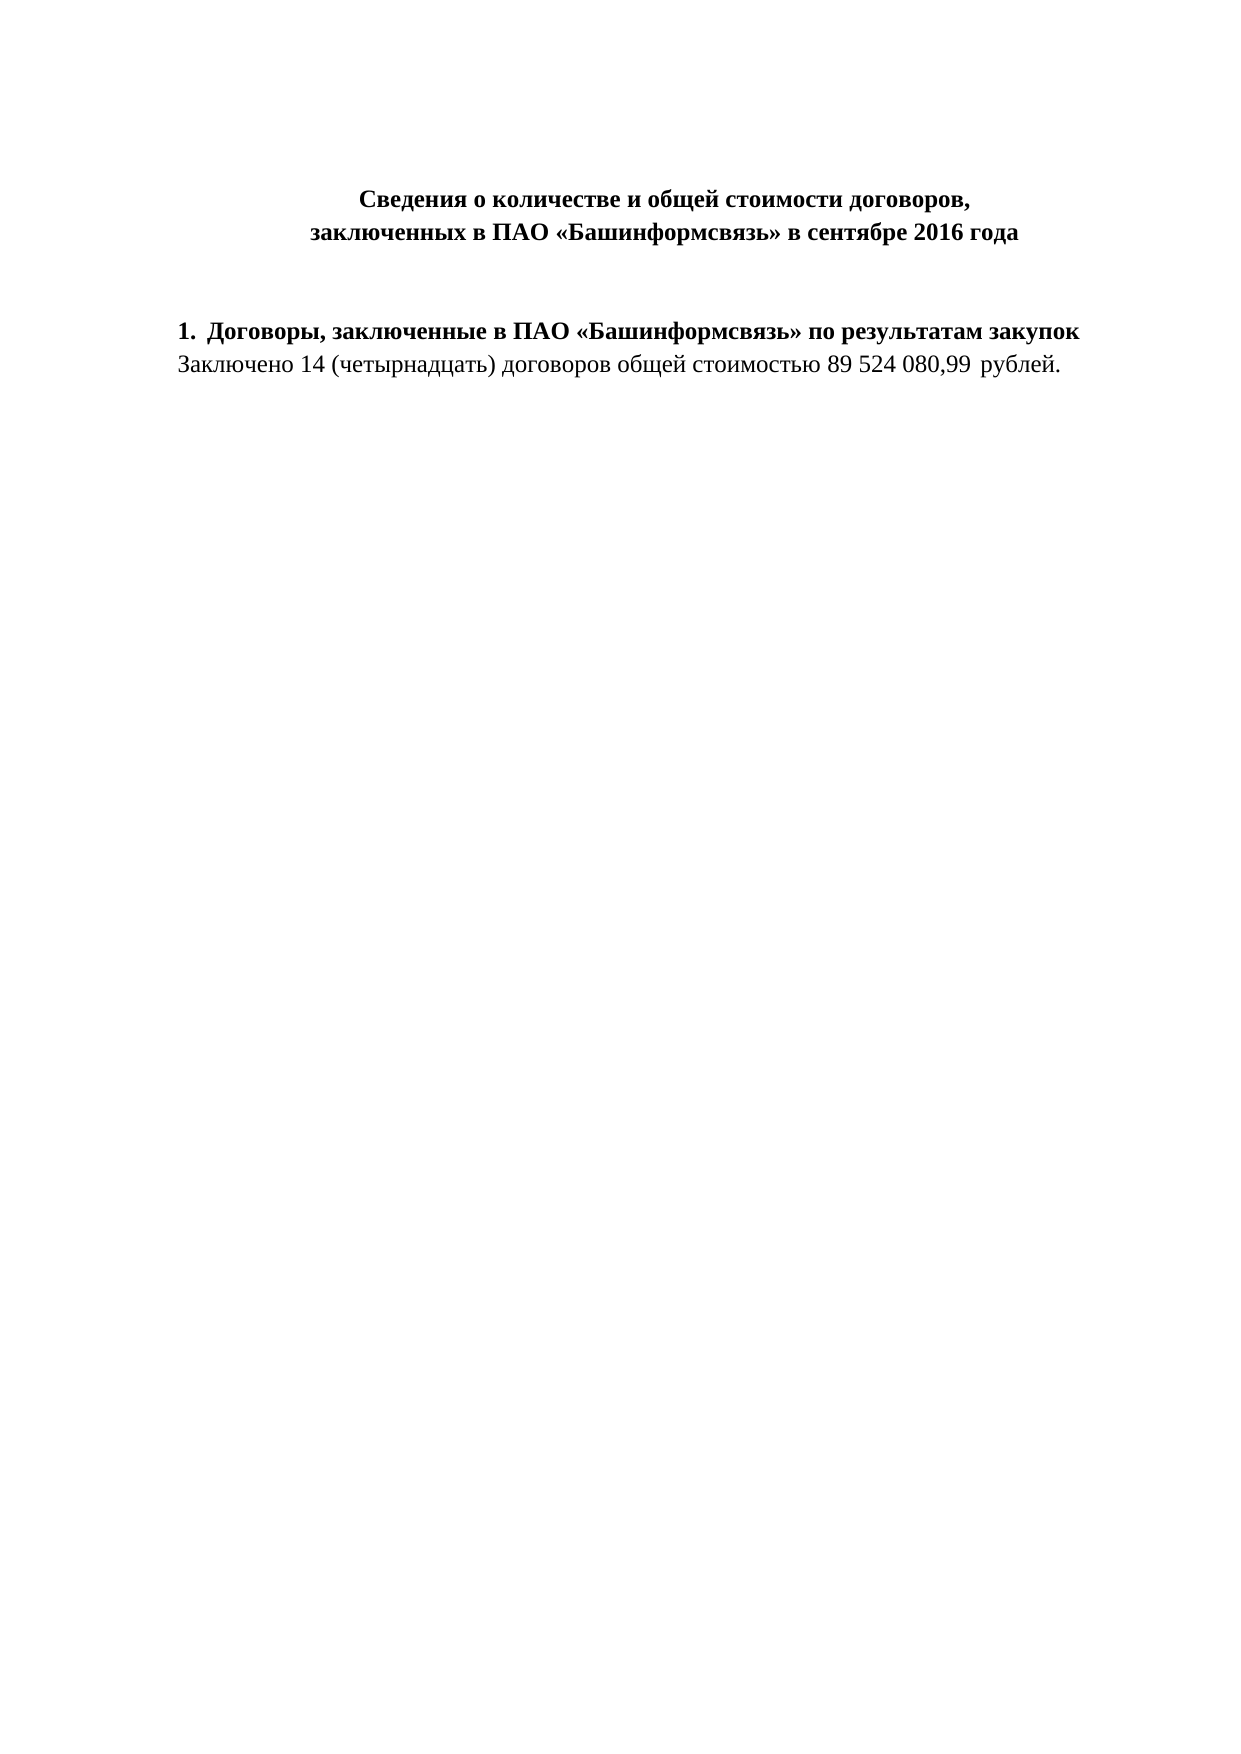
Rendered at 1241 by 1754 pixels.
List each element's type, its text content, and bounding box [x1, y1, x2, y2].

text заключенных в ПАО «Башинформсвязь» в сентябре 2016 года [177, 217, 1152, 246]
text Заключено 14 (четырнадцать) договоров общей стоимостью 89 524 080,99 рублей. [177, 349, 1152, 378]
text Сведения о количестве и общей стоимости договоров, [177, 184, 1152, 213]
list Договоры, заключенные в ПАО «Башинформсвязь» по результатам закупок [177, 316, 1152, 345]
